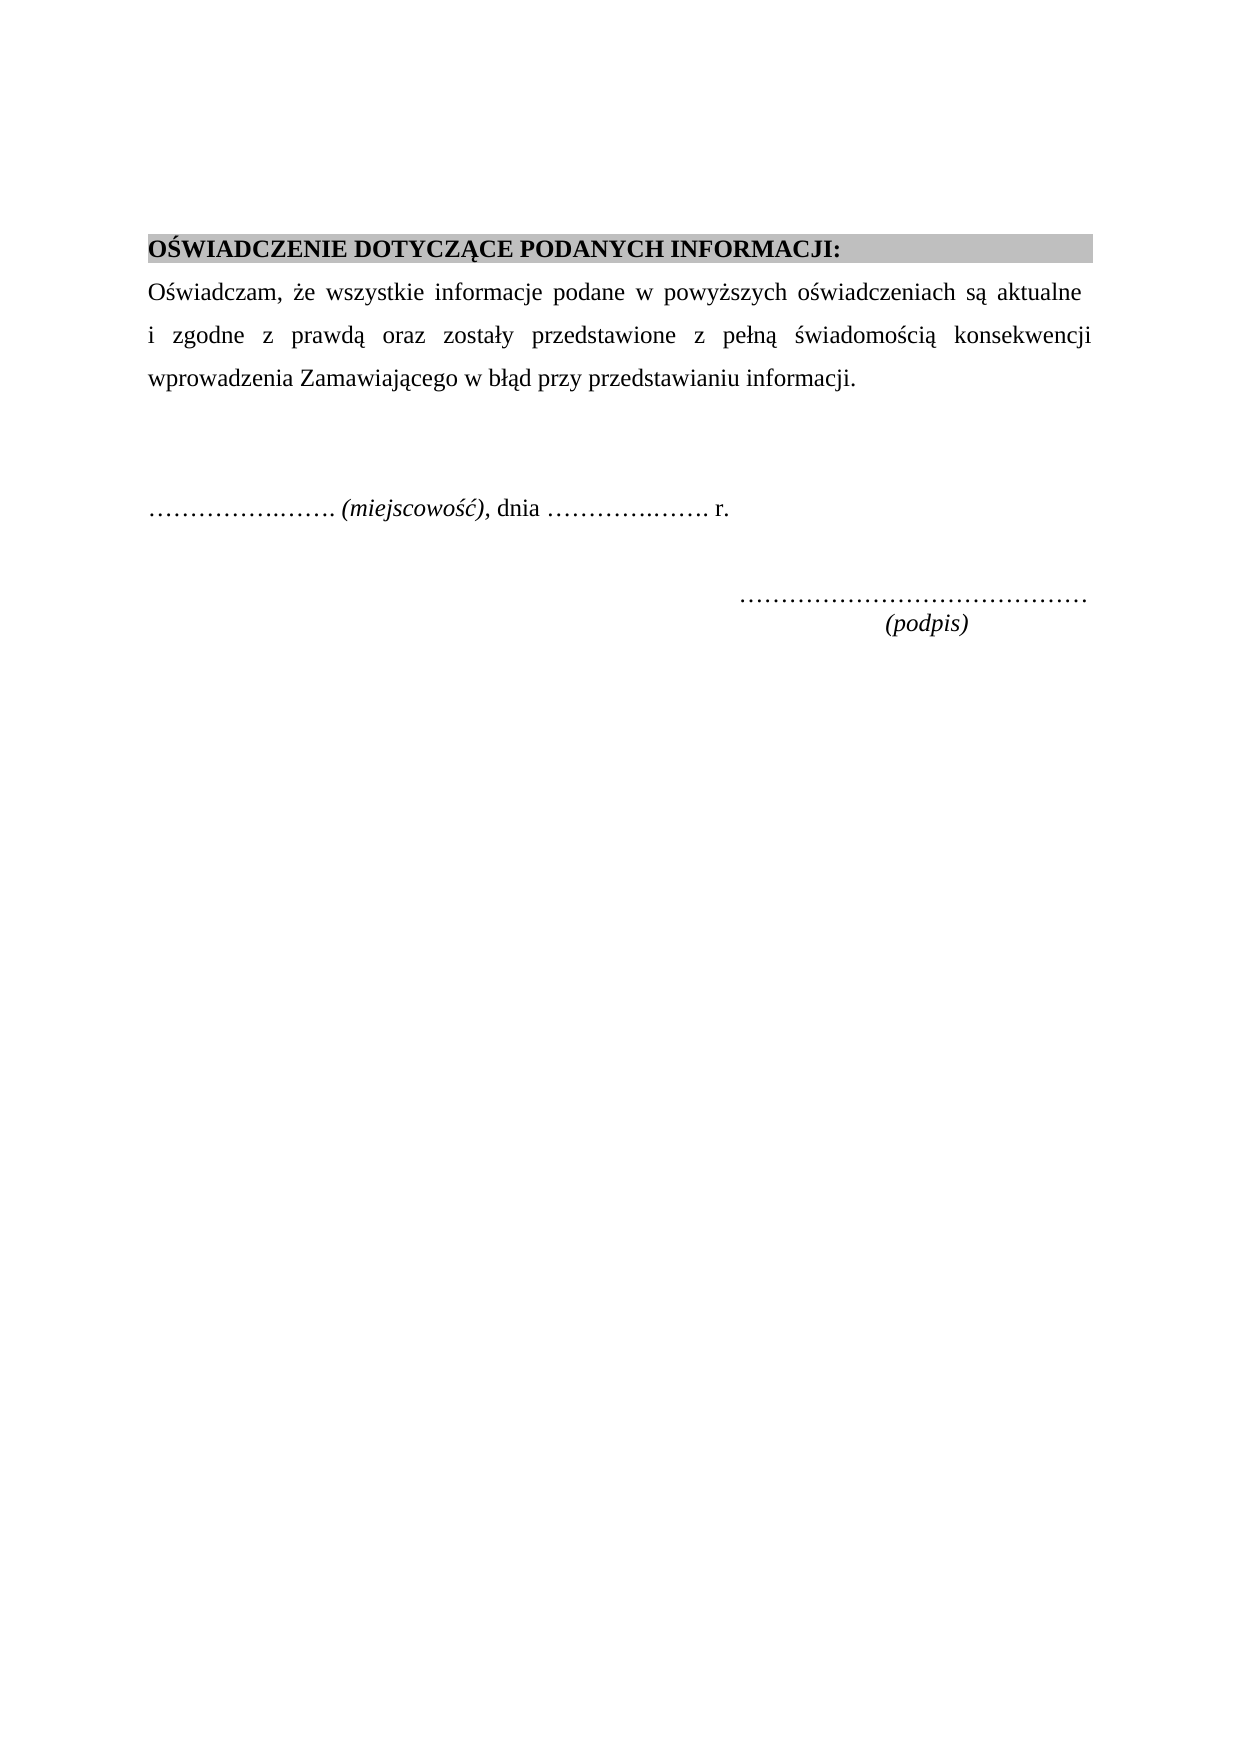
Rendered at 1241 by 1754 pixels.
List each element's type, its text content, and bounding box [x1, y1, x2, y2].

text Oświadczam, że wszystkie informacje podane w powyższych oświadczeniach są aktualne i zgodne z prawdą oraz zostały przedstawione z pełną świadomością konsekwencji wprowadzenia Zamawiającego w błąd przy przedstawianiu informacji. [148, 277, 1093, 392]
text …………………………………… [738, 579, 1093, 608]
text …………….……. (miejscowość), dnia ………….……. r. [148, 493, 1093, 521]
text OŚWIADCZENIE DOTYCZĄCE PODANYCH INFORMACJI: [148, 234, 1093, 263]
text (podpis) [738, 608, 1093, 636]
